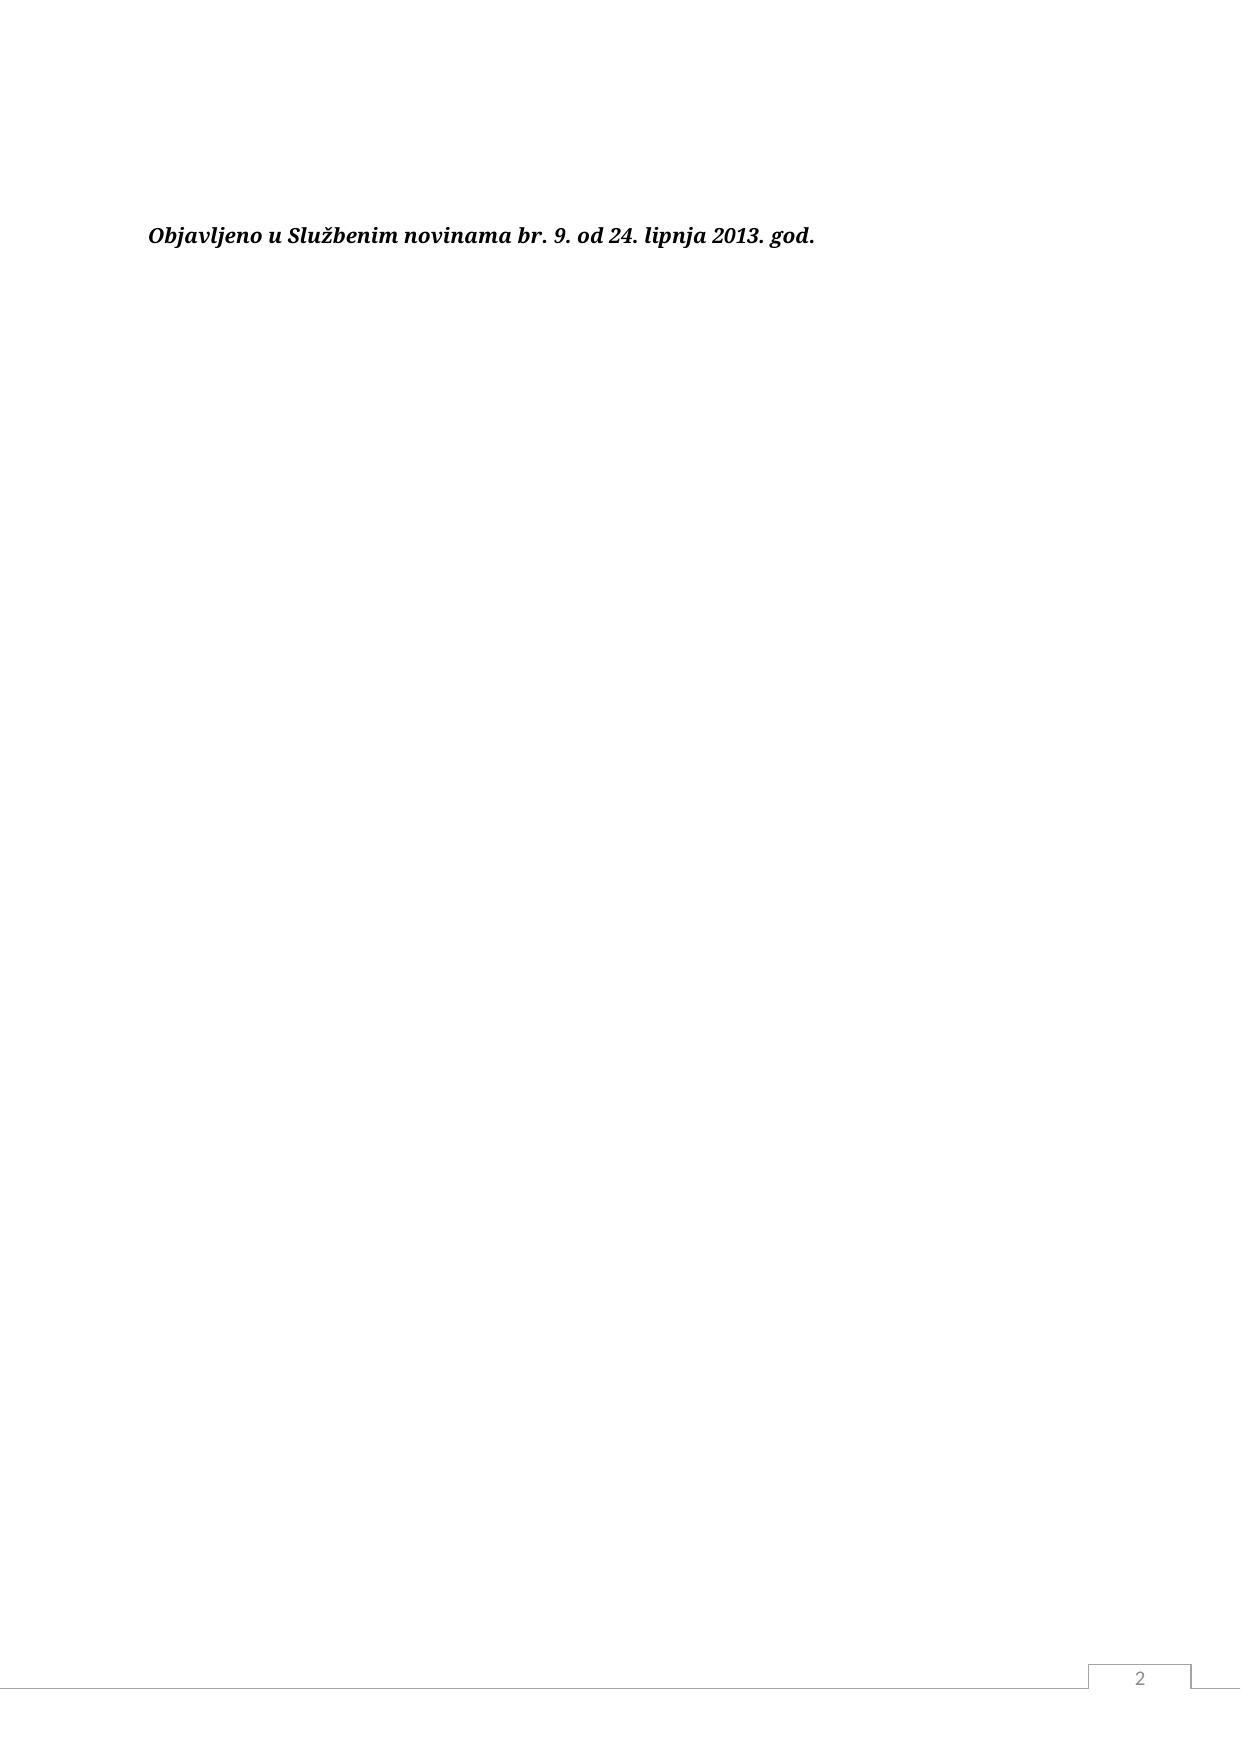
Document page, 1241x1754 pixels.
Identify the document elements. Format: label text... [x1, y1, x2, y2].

text Objavljeno u Službenim novinama br. 9. od 24. lipnja 2013. god. [148, 221, 1087, 250]
